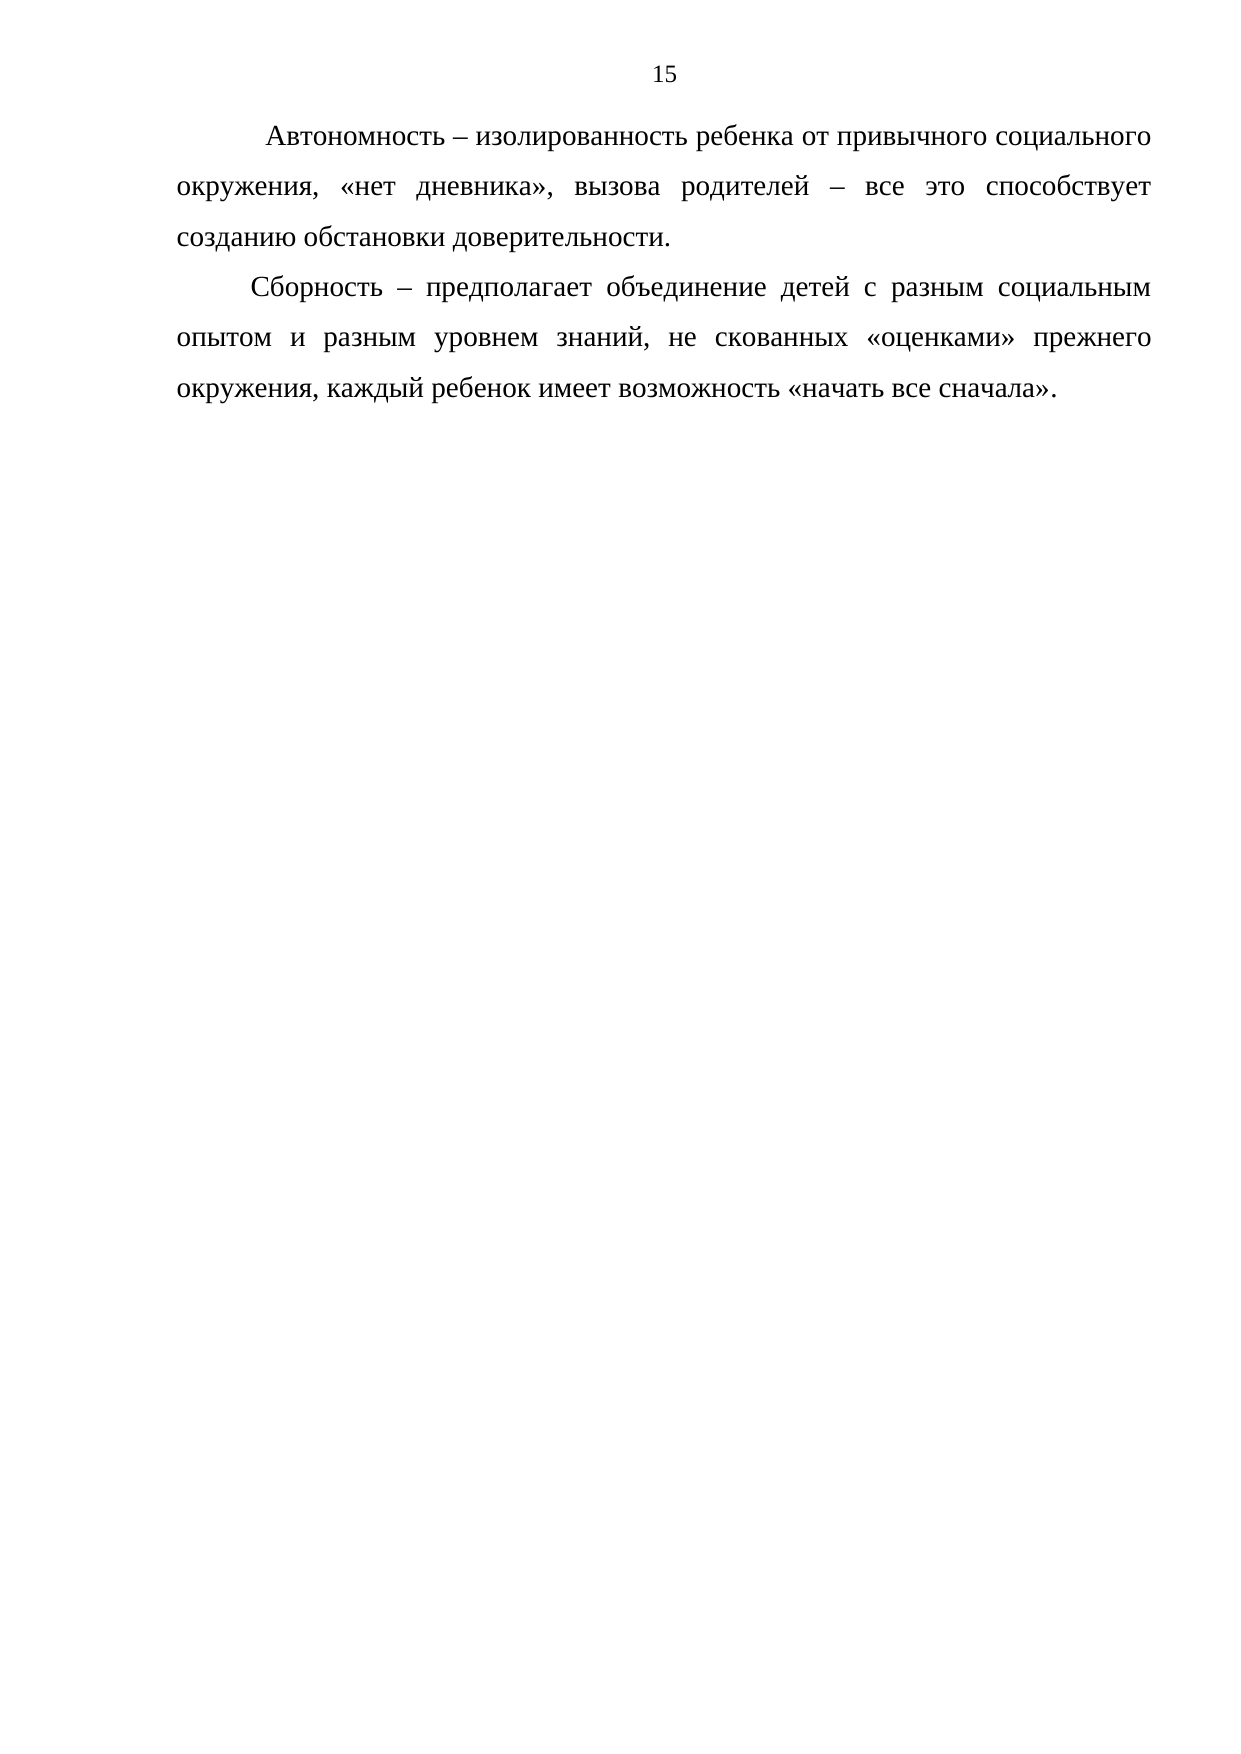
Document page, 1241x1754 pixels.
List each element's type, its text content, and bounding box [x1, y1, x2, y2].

text Автономность – изолированность ребенка от привычного социального окружения, «нет дневника», вызова родителей – все это способствует созданию обстановки доверительности. [176, 118, 1152, 252]
text Сборность – предполагает объединение детей с разным социальным опытом и разным уровнем знаний, не скованных «оценками» прежнего окружения, каждый ребенок имеет возможность «начать все сначала». [176, 269, 1152, 403]
